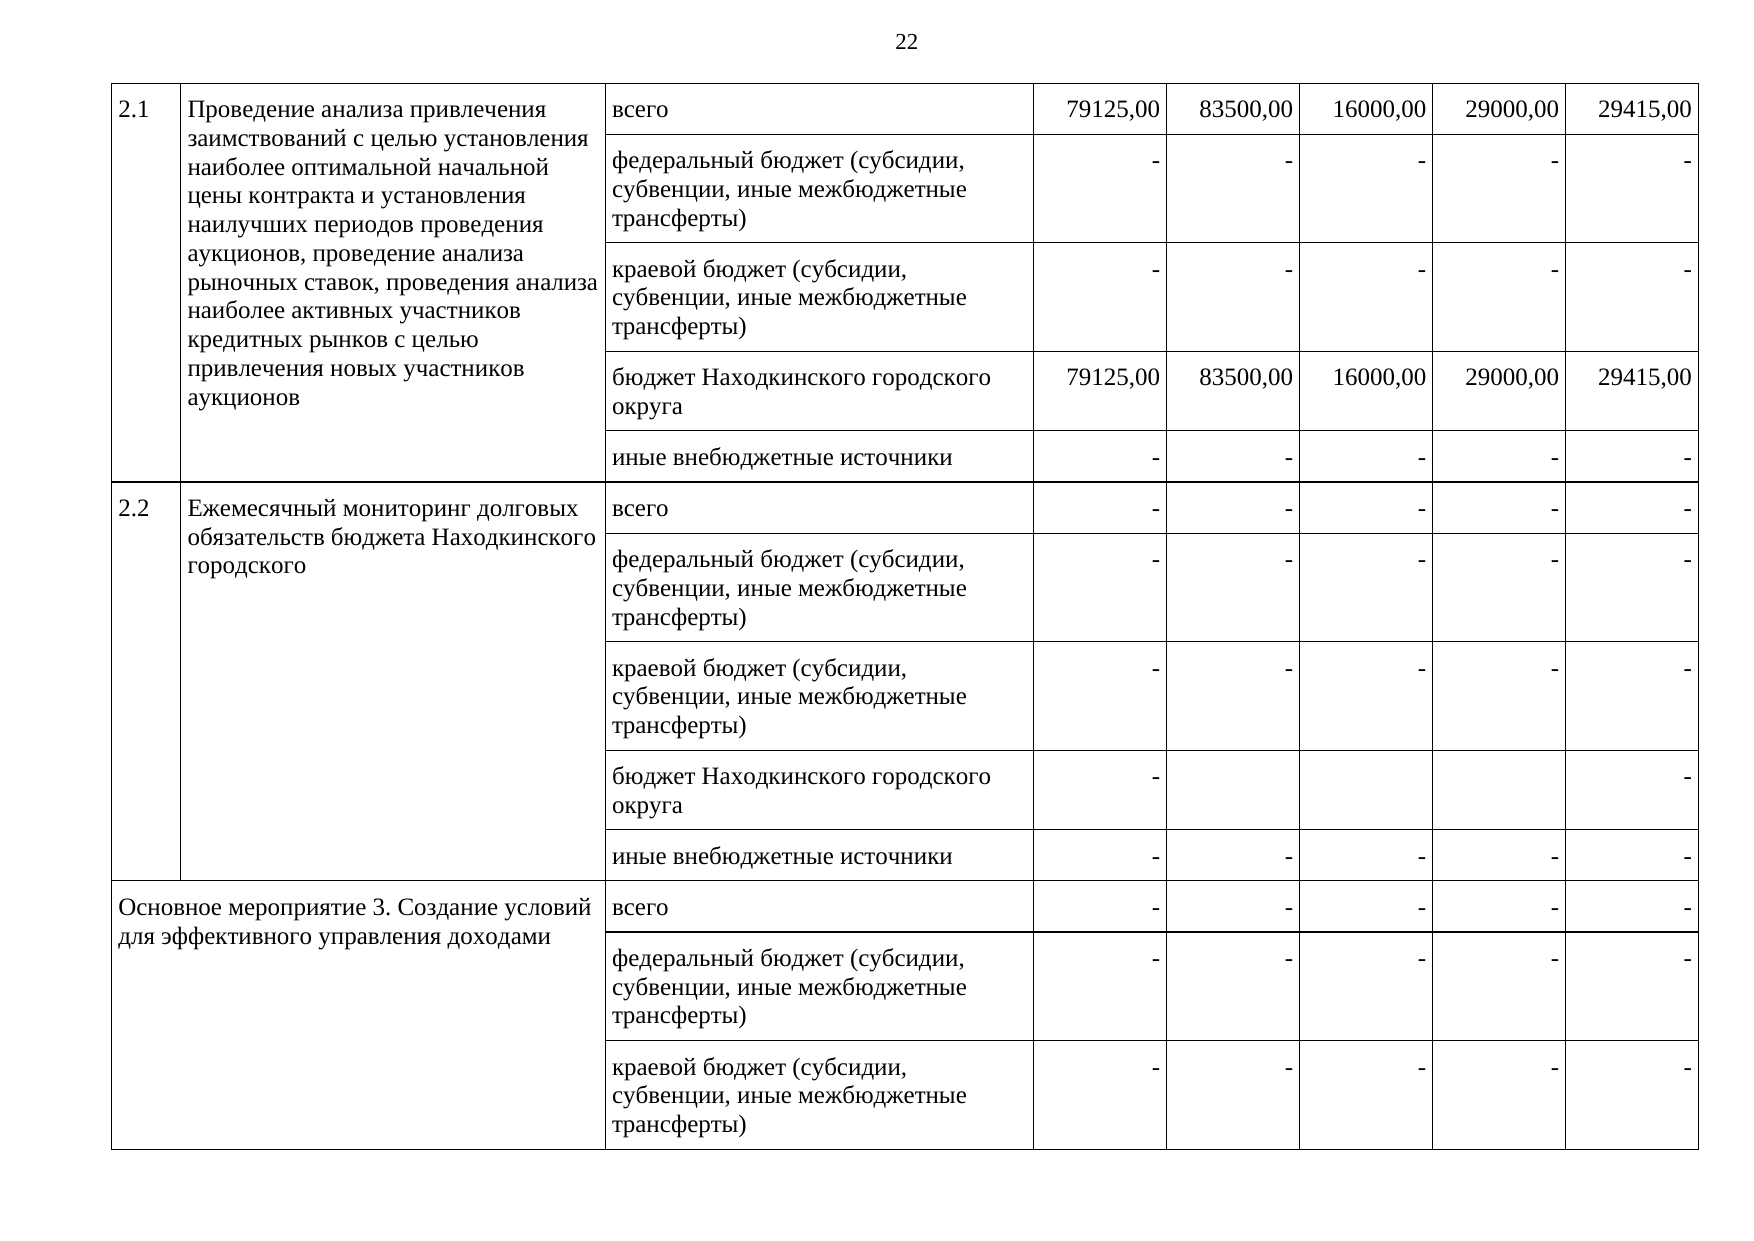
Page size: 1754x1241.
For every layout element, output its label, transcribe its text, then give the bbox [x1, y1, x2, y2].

table_cell - [1034, 135, 1166, 242]
table_cell 79125,00 [1034, 84, 1166, 133]
table_cell - [1566, 431, 1698, 481]
table_cell 79125,00 [1034, 352, 1166, 430]
table_cell - [1167, 431, 1299, 481]
table_cell Основное мероприятие 3. Создание условий для эффективного управления доходами [112, 881, 605, 1148]
table_cell - [1300, 830, 1432, 880]
table_cell - [1167, 642, 1299, 749]
table_cell [1300, 751, 1432, 829]
table_cell - [1167, 881, 1299, 931]
table_cell - [1433, 1041, 1565, 1148]
table_cell [1167, 751, 1299, 829]
table_cell - [1167, 933, 1299, 1040]
table_cell бюджет Находкинского городского округа [606, 751, 1033, 829]
table_cell - [1300, 483, 1432, 532]
table_cell - [1167, 135, 1299, 242]
table_cell - [1300, 135, 1432, 242]
table_cell - [1566, 751, 1698, 829]
table_cell - [1034, 830, 1166, 880]
table_cell федеральный бюджет (субсидии, субвенции, иные межбюджетные трансферты) [606, 135, 1033, 242]
table_cell - [1433, 933, 1565, 1040]
table_cell - [1300, 431, 1432, 481]
table_cell Ежемесячный мониторинг долговых обязательств бюджета Находкинского городского [181, 483, 605, 880]
table_cell - [1167, 534, 1299, 641]
table_cell - [1167, 1041, 1299, 1148]
table_cell краевой бюджет (субсидии, субвенции, иные межбюджетные трансферты) [606, 642, 1033, 749]
table_cell - [1433, 135, 1565, 242]
table_cell 83500,00 [1167, 352, 1299, 430]
table_cell иные внебюджетные источники [606, 431, 1033, 481]
table_cell - [1433, 830, 1565, 880]
table_cell 29415,00 [1566, 352, 1698, 430]
table_cell - [1300, 642, 1432, 749]
table_cell - [1566, 830, 1698, 880]
table_cell - [1167, 483, 1299, 532]
table_cell всего [606, 881, 1033, 931]
table_cell - [1566, 933, 1698, 1040]
table_cell - [1566, 642, 1698, 749]
table_cell - [1034, 642, 1166, 749]
table_cell 29000,00 [1433, 352, 1565, 430]
table_cell - [1300, 881, 1432, 931]
table_cell 16000,00 [1300, 352, 1432, 430]
table_cell - [1433, 534, 1565, 641]
table_cell 29415,00 [1566, 84, 1698, 133]
table_cell - [1034, 483, 1166, 532]
table_cell - [1300, 534, 1432, 641]
table_cell - [1433, 881, 1565, 931]
table_cell краевой бюджет (субсидии, субвенции, иные межбюджетные трансферты) [606, 1041, 1033, 1148]
table_cell - [1566, 534, 1698, 641]
table_cell [1433, 751, 1565, 829]
table_cell 83500,00 [1167, 84, 1299, 133]
table_cell бюджет Находкинского городского округа [606, 352, 1033, 430]
table_cell - [1034, 534, 1166, 641]
table_cell - [1300, 933, 1432, 1040]
table_cell - [1566, 135, 1698, 242]
table_cell - [1300, 243, 1432, 351]
table_cell - [1566, 243, 1698, 351]
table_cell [606, 933, 1033, 1040]
table_cell федеральный бюджет (субсидии, субвенции, иные межбюджетные трансферты) [606, 534, 1033, 641]
table_cell иные внебюджетные источники [606, 830, 1033, 880]
table_cell - [1433, 483, 1565, 532]
table_cell - [1034, 933, 1166, 1040]
table_cell 29000,00 [1433, 84, 1565, 133]
table_cell - [1167, 243, 1299, 351]
table_cell - [1167, 830, 1299, 880]
table_cell - [1566, 1041, 1698, 1148]
table_cell - [1034, 751, 1166, 829]
table_cell - [1034, 243, 1166, 351]
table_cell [606, 243, 1033, 351]
table_cell - [1566, 881, 1698, 931]
table_cell 2.2 [112, 483, 180, 880]
table_cell - [1034, 881, 1166, 931]
table_cell - [1566, 483, 1698, 532]
table_cell - [1034, 1041, 1166, 1148]
table_cell всего [606, 483, 1033, 532]
table_cell - [1433, 431, 1565, 481]
table_cell - [1034, 431, 1166, 481]
table_cell Проведение анализа привлечения заимствований с целью установления наиболее оптимальной начальной цены контракта и установления наилучших периодов проведения аукционов, проведение анализа рыночных ставок, проведения анализа наиболее активных участников кредитных рынков с целью привлечения новых участников аукционов [181, 84, 605, 481]
table_cell - [1433, 243, 1565, 351]
table_cell всего [606, 84, 1033, 133]
table_cell - [1300, 1041, 1432, 1148]
table_cell 16000,00 [1300, 84, 1432, 133]
table_cell - [1433, 642, 1565, 749]
table_cell 2.1 [112, 84, 180, 481]
